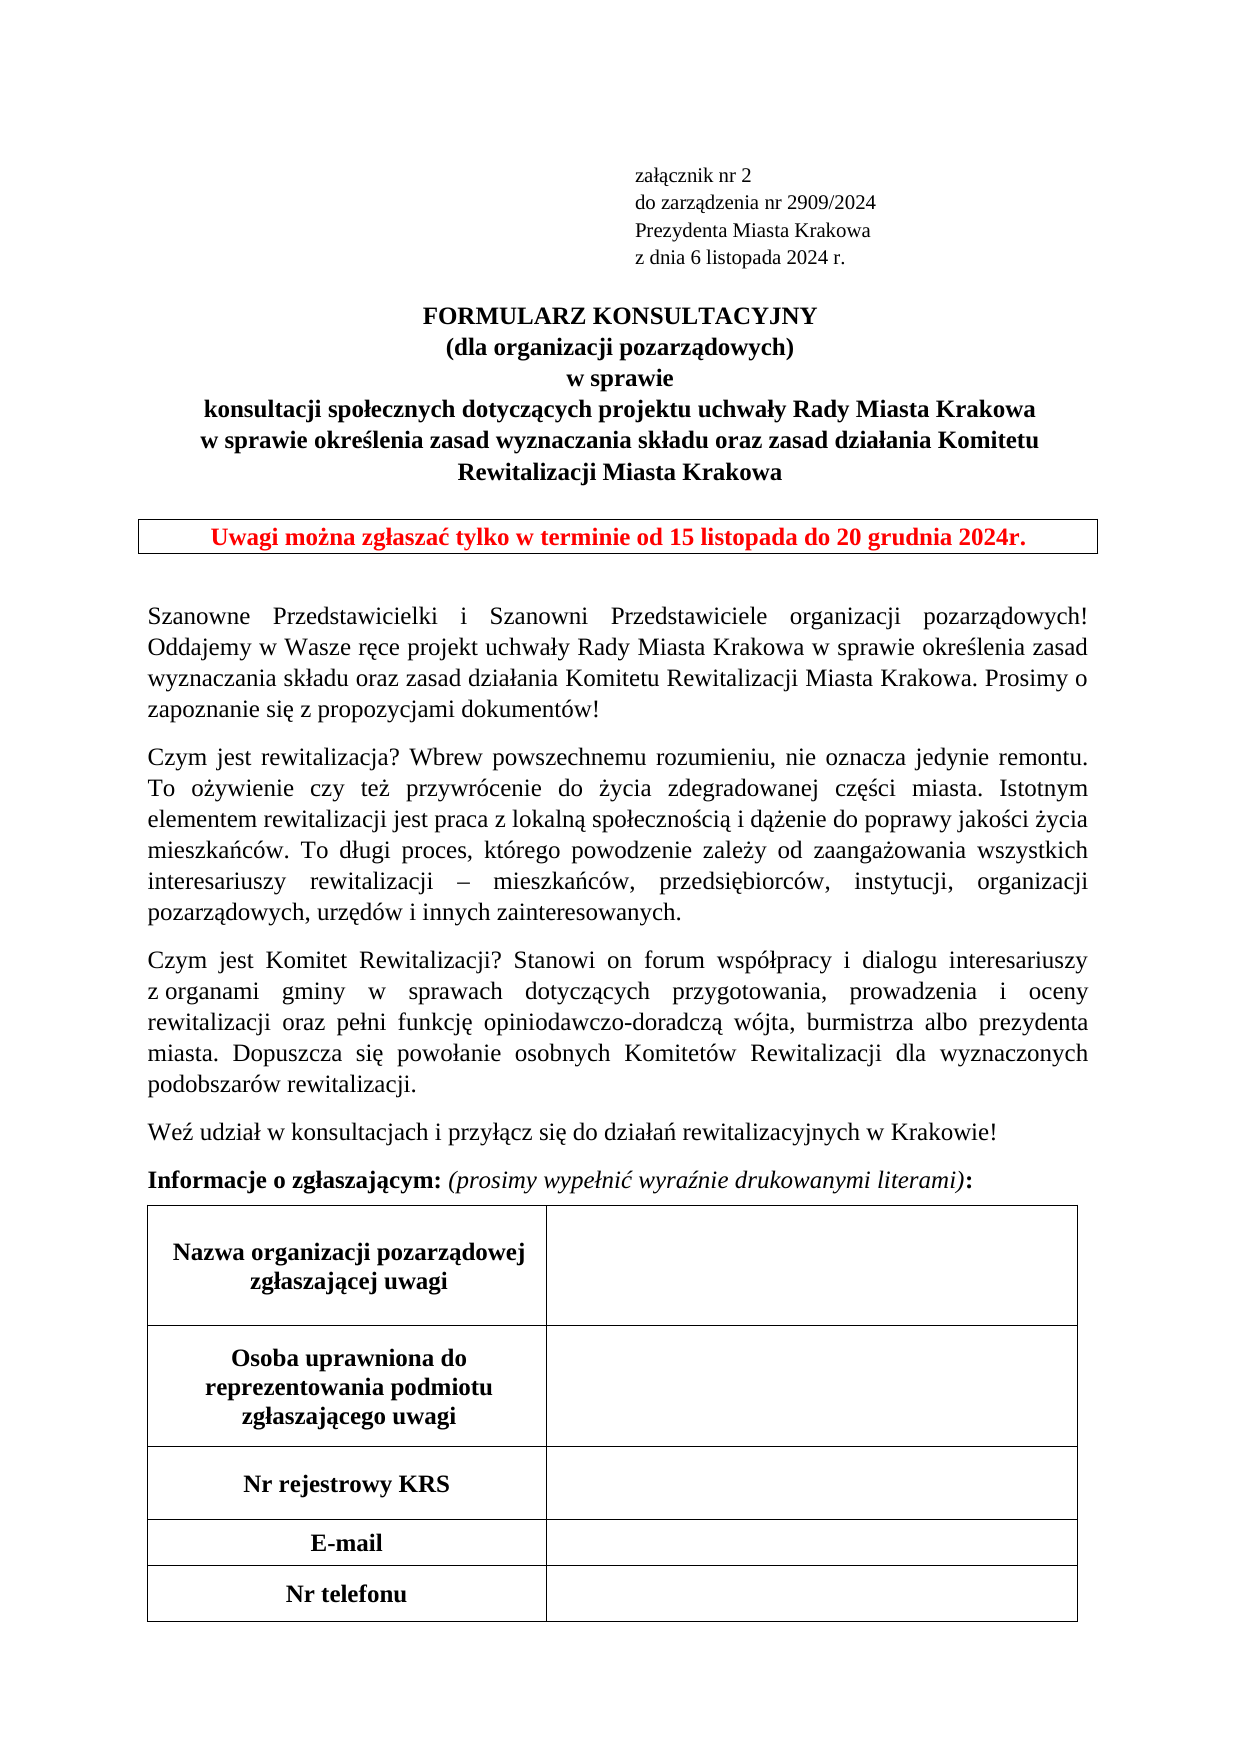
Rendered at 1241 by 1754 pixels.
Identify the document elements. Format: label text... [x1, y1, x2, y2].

text załącznik nr 2 [635, 162, 1083, 187]
table_cell [547, 1566, 1077, 1621]
table_cell E-mail [148, 1520, 546, 1564]
text Weź udział w konsultacjach i przyłącz się do działań rewitalizacyjnych w Krakowie! [147, 1117, 1089, 1146]
table_cell Nr rejestrowy KRS [148, 1447, 546, 1518]
table_cell [547, 1520, 1077, 1564]
table_cell Osoba uprawniona do reprezentowania podmiotu zgłaszającego uwagi [148, 1326, 546, 1446]
text konsultacji społecznych dotyczących projektu uchwały Rady Miasta Krakowa w sprawie określenia zasad wyznaczania składu oraz zasad działania Komitetu Rewitalizacji Miasta Krakowa [151, 394, 1089, 485]
text FORMULARZ KONSULTACYJNY [152, 301, 1089, 330]
text do zarządzenia nr 2909/2024 [635, 190, 1083, 214]
text Czym jest rewitalizacja? Wbrew powszechnemu rozumieniu, nie oznacza jedynie remontu. To ożywienie czy też przywrócenie do życia zdegradowanej części miasta. Istotnym elementem rewitalizacji jest praca z lokalną społecznością i dążenie do poprawy jakości życia mieszkańców. To długi proces, którego powodzenie zależy od zaangażowania wszystkich interesariuszy rewitalizacji – mieszkańców, przedsiębiorców, instytucji, organizacji pozarządowych, urzędów i innych zainteresowanych. [147, 742, 1089, 926]
text Uwagi można zgłaszać tylko w terminie od 15 listopada do 20 grudnia 2024r. [139, 520, 1097, 553]
text (dla organizacji pozarządowych) [151, 332, 1089, 361]
text Prezydenta Miasta Krakowa [635, 218, 1083, 242]
table_header Nazwa organizacji pozarządowej zgłaszającej uwagi [148, 1206, 546, 1325]
text Czym jest Komitet Rewitalizacji? Stanowi on forum współpracy i dialogu interesariuszy z organami gminy w sprawach dotyczących przygotowania, prowadzenia i oceny rewitalizacji oraz pełni funkcję opiniodawczo-doradczą wójta, burmistrza albo prezydenta miasta. Dopuszcza się powołanie osobnych Komitetów Rewitalizacji dla wyznaczonych podobszarów rewitalizacji. [147, 945, 1089, 1098]
text z dnia 6 listopada 2024 r. [635, 245, 1083, 269]
text Informacje o zgłaszającym: (prosimy wypełnić wyraźnie drukowanymi literami): [147, 1165, 1089, 1193]
table_header [547, 1206, 1077, 1325]
table_cell [547, 1326, 1077, 1446]
table_cell Nr telefonu [148, 1566, 546, 1621]
text Szanowne Przedstawicielki i Szanowni Przedstawiciele organizacji pozarządowych! Oddajemy w Wasze ręce projekt uchwały Rady Miasta Krakowa w sprawie określenia zasad wyznaczania składu oraz zasad działania Komitetu Rewitalizacji Miasta Krakowa. Prosimy o zapoznanie się z propozycjami dokumentów! [147, 601, 1089, 723]
text w sprawie [151, 363, 1089, 392]
table_cell [547, 1447, 1077, 1518]
